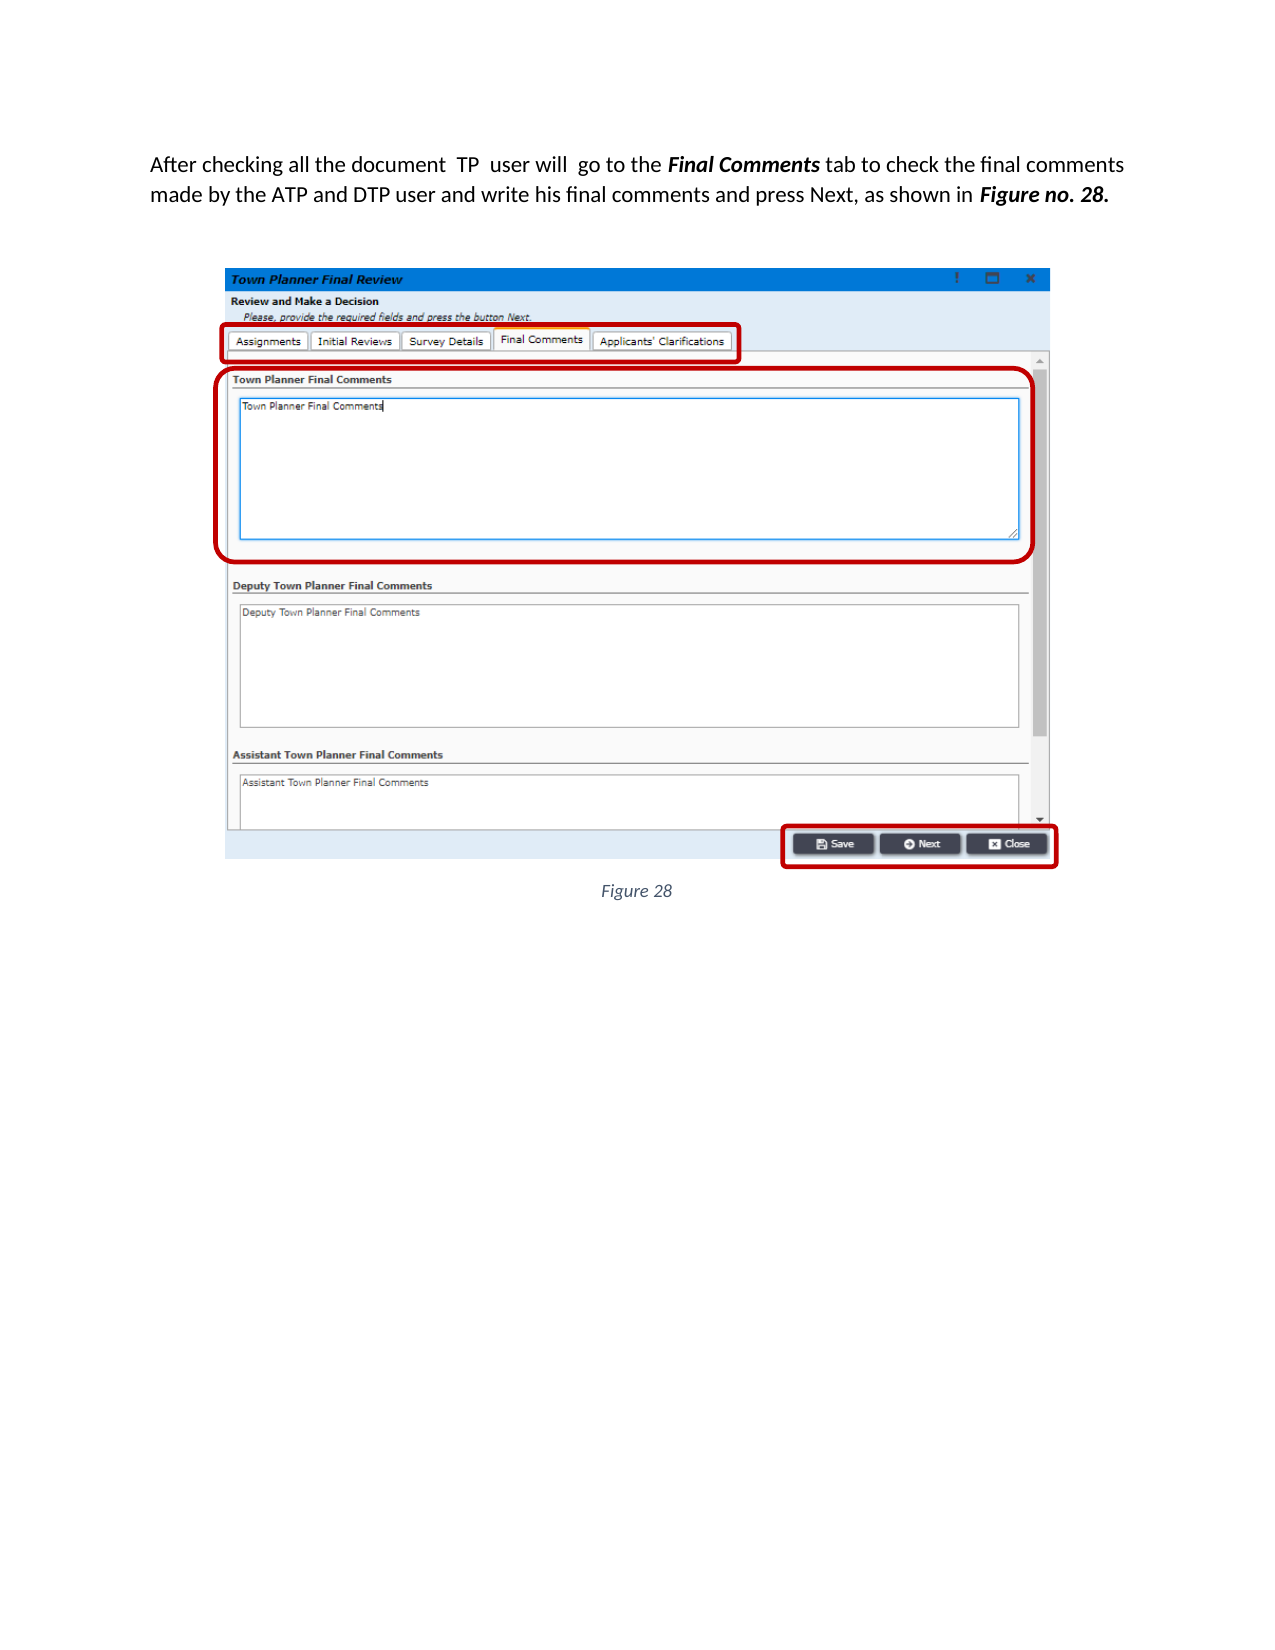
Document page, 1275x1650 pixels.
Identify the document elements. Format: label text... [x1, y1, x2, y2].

picture [225, 268, 1050, 859]
picture [225, 371, 1030, 559]
picture [225, 327, 736, 359]
picture [786, 829, 1050, 859]
text After checking all the document TP user will go to the Final Comments tab to check the final comments made by the ATP and DTP user and write his final comments and press Next, as shown in Figure no. 28. [150, 150, 1125, 208]
